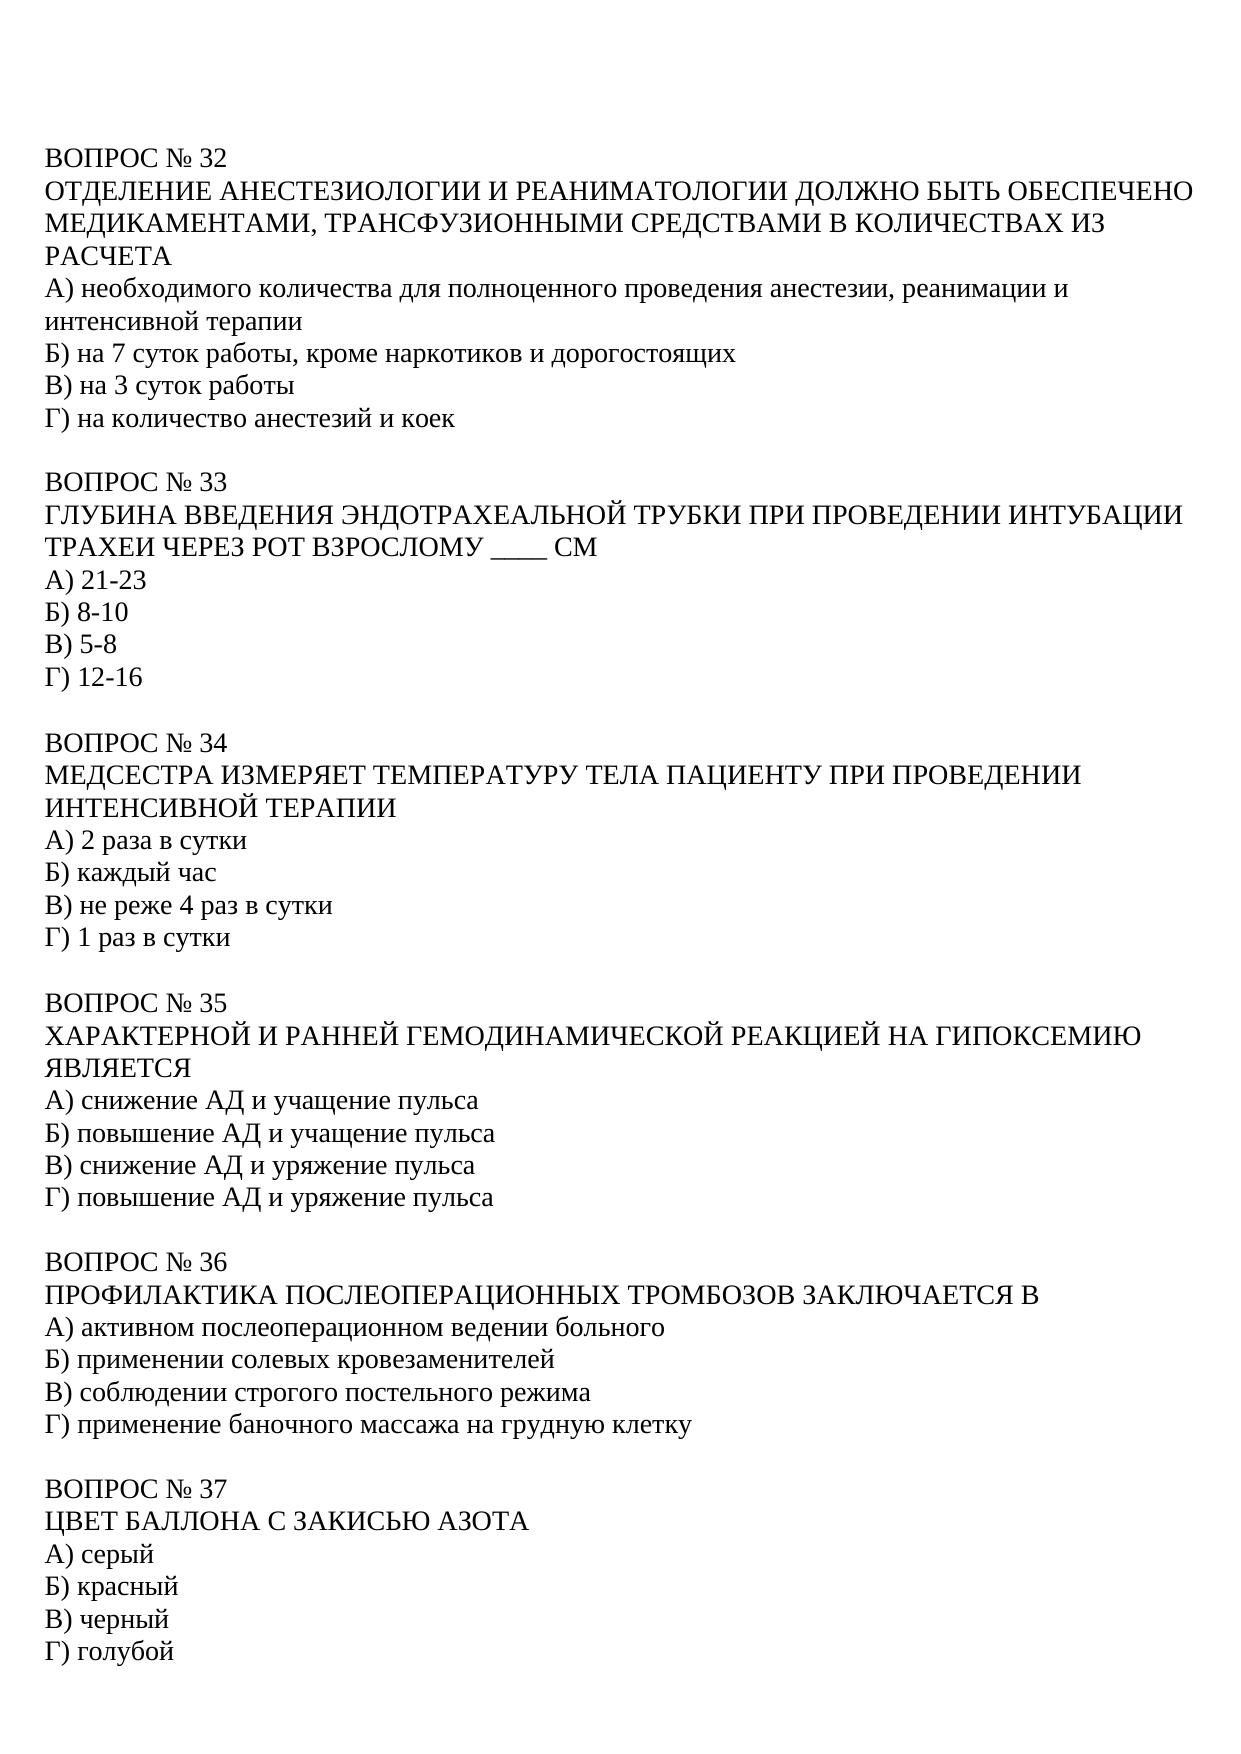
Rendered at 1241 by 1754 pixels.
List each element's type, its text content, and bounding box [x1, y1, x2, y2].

text ОТДЕЛЕНИЕ АНЕСТЕЗИОЛОГИИ И РЕАНИМАТОЛОГИИ ДОЛЖНО БЫТЬ ОБЕСПЕЧЕНО МЕДИКАМЕНТАМИ, ТРАНСФУЗИОННЫМИ СРЕДСТВАМИ В КОЛИЧЕСТВАХ ИЗ РАСЧЕТА А) необходимого количества для полноценного проведения анестезии, реанимации и интенсивной терапии Б) на 7 суток работы, кроме наркотиков и дорогостоящих В) на 3 суток работы Г) на количество анестезий и коек [44, 174, 1196, 433]
text ВОПРОС № 37 [44, 1472, 1196, 1504]
text ВОПРОС № 33 [44, 466, 1196, 498]
text ВОПРОС № 32 [44, 142, 1196, 174]
text ВОПРОС № 36 [44, 1245, 1196, 1278]
text ВОПРОС № 34 [44, 726, 1196, 758]
text ВОПРОС № 35 [44, 986, 1196, 1018]
text ЦВЕТ БАЛЛОНА С ЗАКИСЬЮ АЗОТА А) серый Б) красный В) черный Г) голубой [44, 1504, 1196, 1666]
text МЕДСЕСТРА ИЗМЕРЯЕТ ТЕМПЕРАТУРУ ТЕЛА ПАЦИЕНТУ ПРИ ПРОВЕДЕНИИ ИНТЕНСИВНОЙ ТЕРАПИИ А) 2 раза в сутки Б) каждый час В) не реже 4 раз в сутки Г) 1 раз в сутки [44, 758, 1196, 986]
text ГЛУБИНА ВВЕДЕНИЯ ЭНДОТРАХЕАЛЬНОЙ ТРУБКИ ПРИ ПРОВЕДЕНИИ ИНТУБАЦИИ ТРАХЕИ ЧЕРЕЗ РОТ ВЗРОСЛОМУ ____ СМ А) 21-23 Б) 8-10 В) 5-8 Г) 12-16 [44, 498, 1196, 726]
text ХАРАКТЕРНОЙ И РАННЕЙ ГЕМОДИНАМИЧЕСКОЙ РЕАКЦИЕЙ НА ГИПОКСЕМИЮ ЯВЛЯЕТСЯ А) снижение АД и учащение пульса Б) повышение АД и учащение пульса В) снижение АД и уряжение пульса Г) повышение АД и уряжение пульса [44, 1018, 1196, 1213]
text ПРОФИЛАКТИКА ПОСЛЕОПЕРАЦИОННЫХ ТРОМБОЗОВ ЗАКЛЮЧАЕТСЯ В А) активном послеоперационном ведении больного Б) применении солевых кровезаменителей В) соблюдении строгого постельного режима Г) применение баночного массажа на грудную клетку [44, 1278, 1196, 1440]
